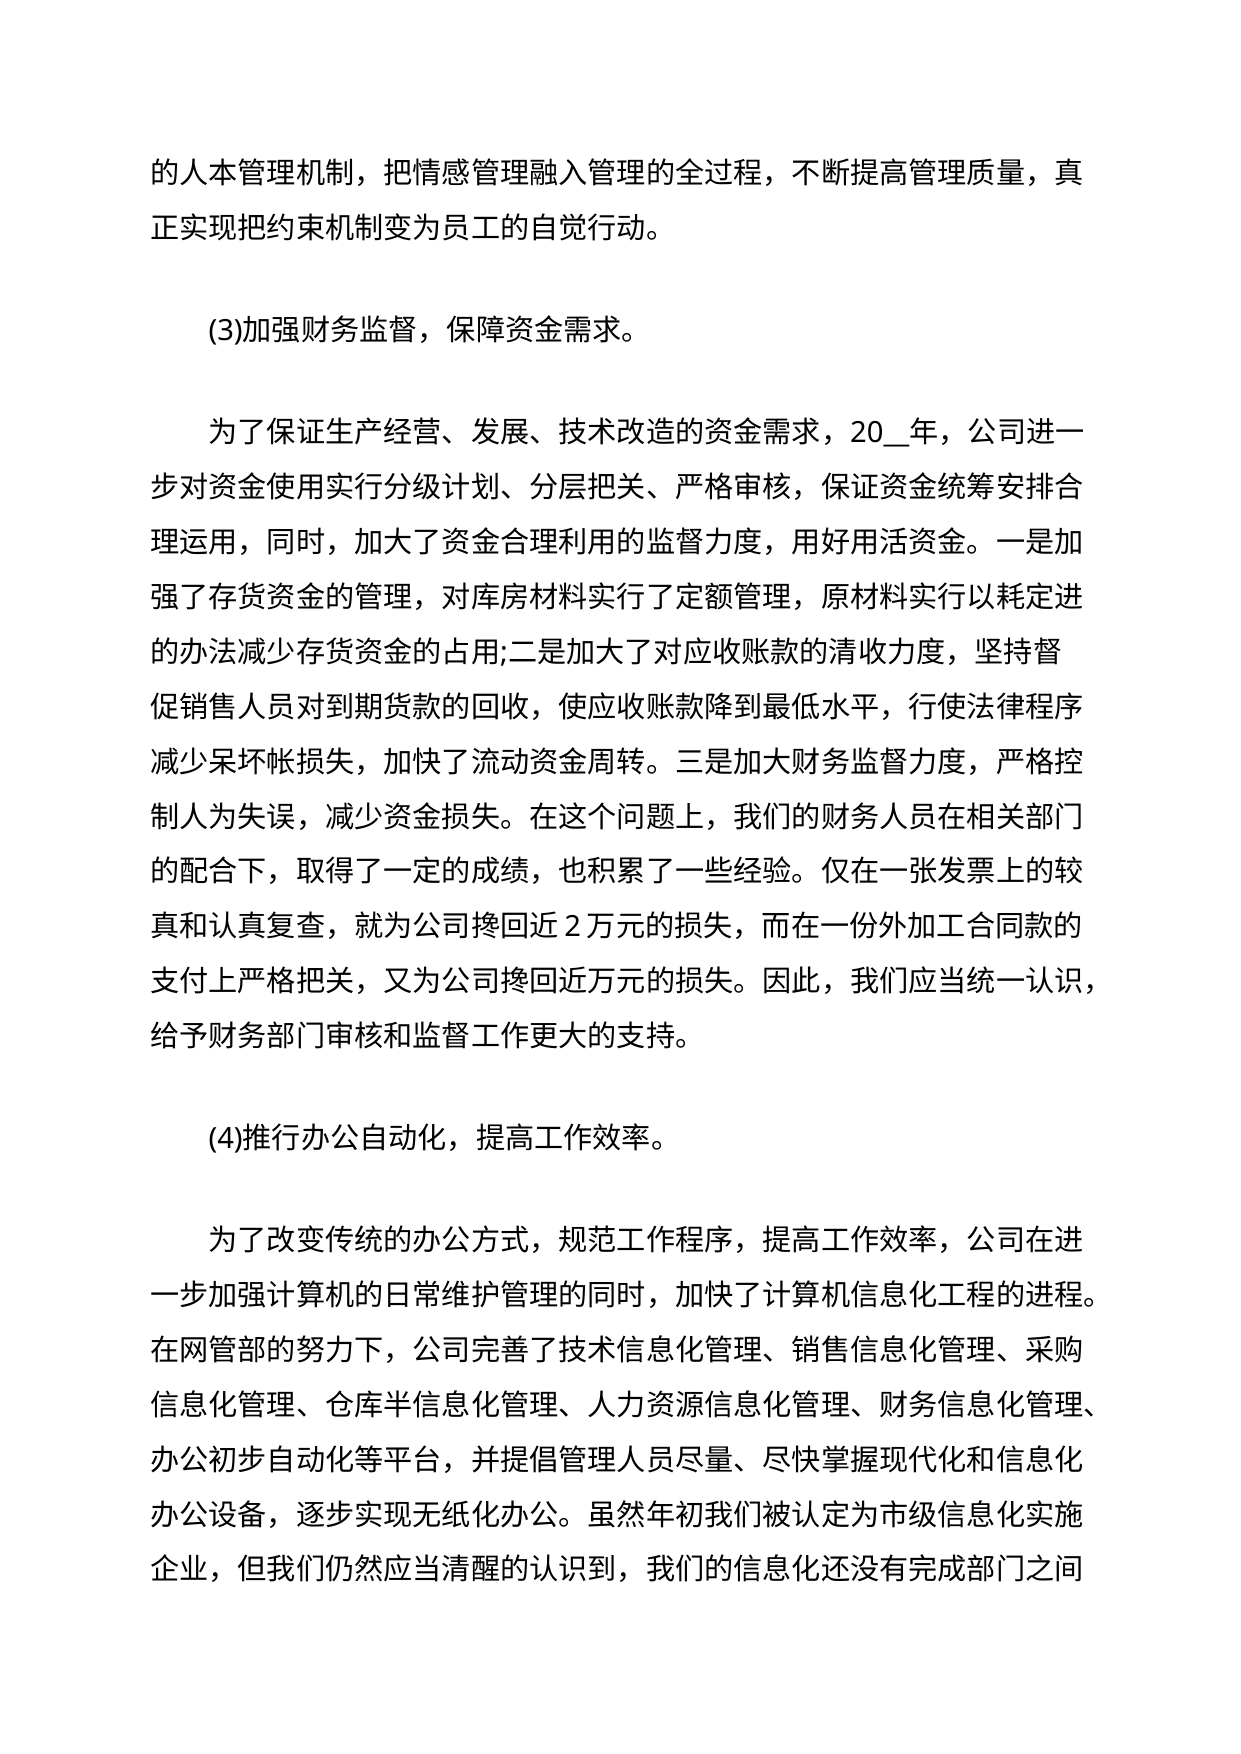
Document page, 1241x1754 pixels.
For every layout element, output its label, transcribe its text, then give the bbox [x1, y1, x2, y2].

text (4)推行办公自动化，提高工作效率。 [150, 1114, 1090, 1157]
text 为了保证生产经营、发展、技术改造的资金需求，20__年，公司进一步对资金使用实行分级计划、分层把关、严格审核，保证资金统筹安排合理运用，同时，加大了资金合理利用的监督力度，用好用活资金。一是加强了存货资金的管理，对库房材料实行了定额管理，原材料实行以耗定进的办法减少存货资金的占用;二是加大了对应收账款的清收力度，坚持督促销售人员对到期货款的回收，使应收账款降到最低水平，行使法律程序减少呆坏帐损失，加快了流动资金周转。三是加大财务监督力度，严格控制人为失误，减少资金损失。在这个问题上，我们的财务人员在相关部门的配合下，取得了一定的成绩，也积累了一些经验。仅在一张发票上的较真和认真复查，就为公司搀回近2万元的损失，而在一份外加工合同款的支付上严格把关，又为公司搀回近万元的损失。因此，我们应当统一认识，给予财务部门审核和监督工作更大的支持。 [150, 409, 1090, 1055]
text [150, 150, 1090, 247]
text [150, 1217, 1090, 1588]
text (3)加强财务监督，保障资金需求。 [150, 307, 1090, 349]
